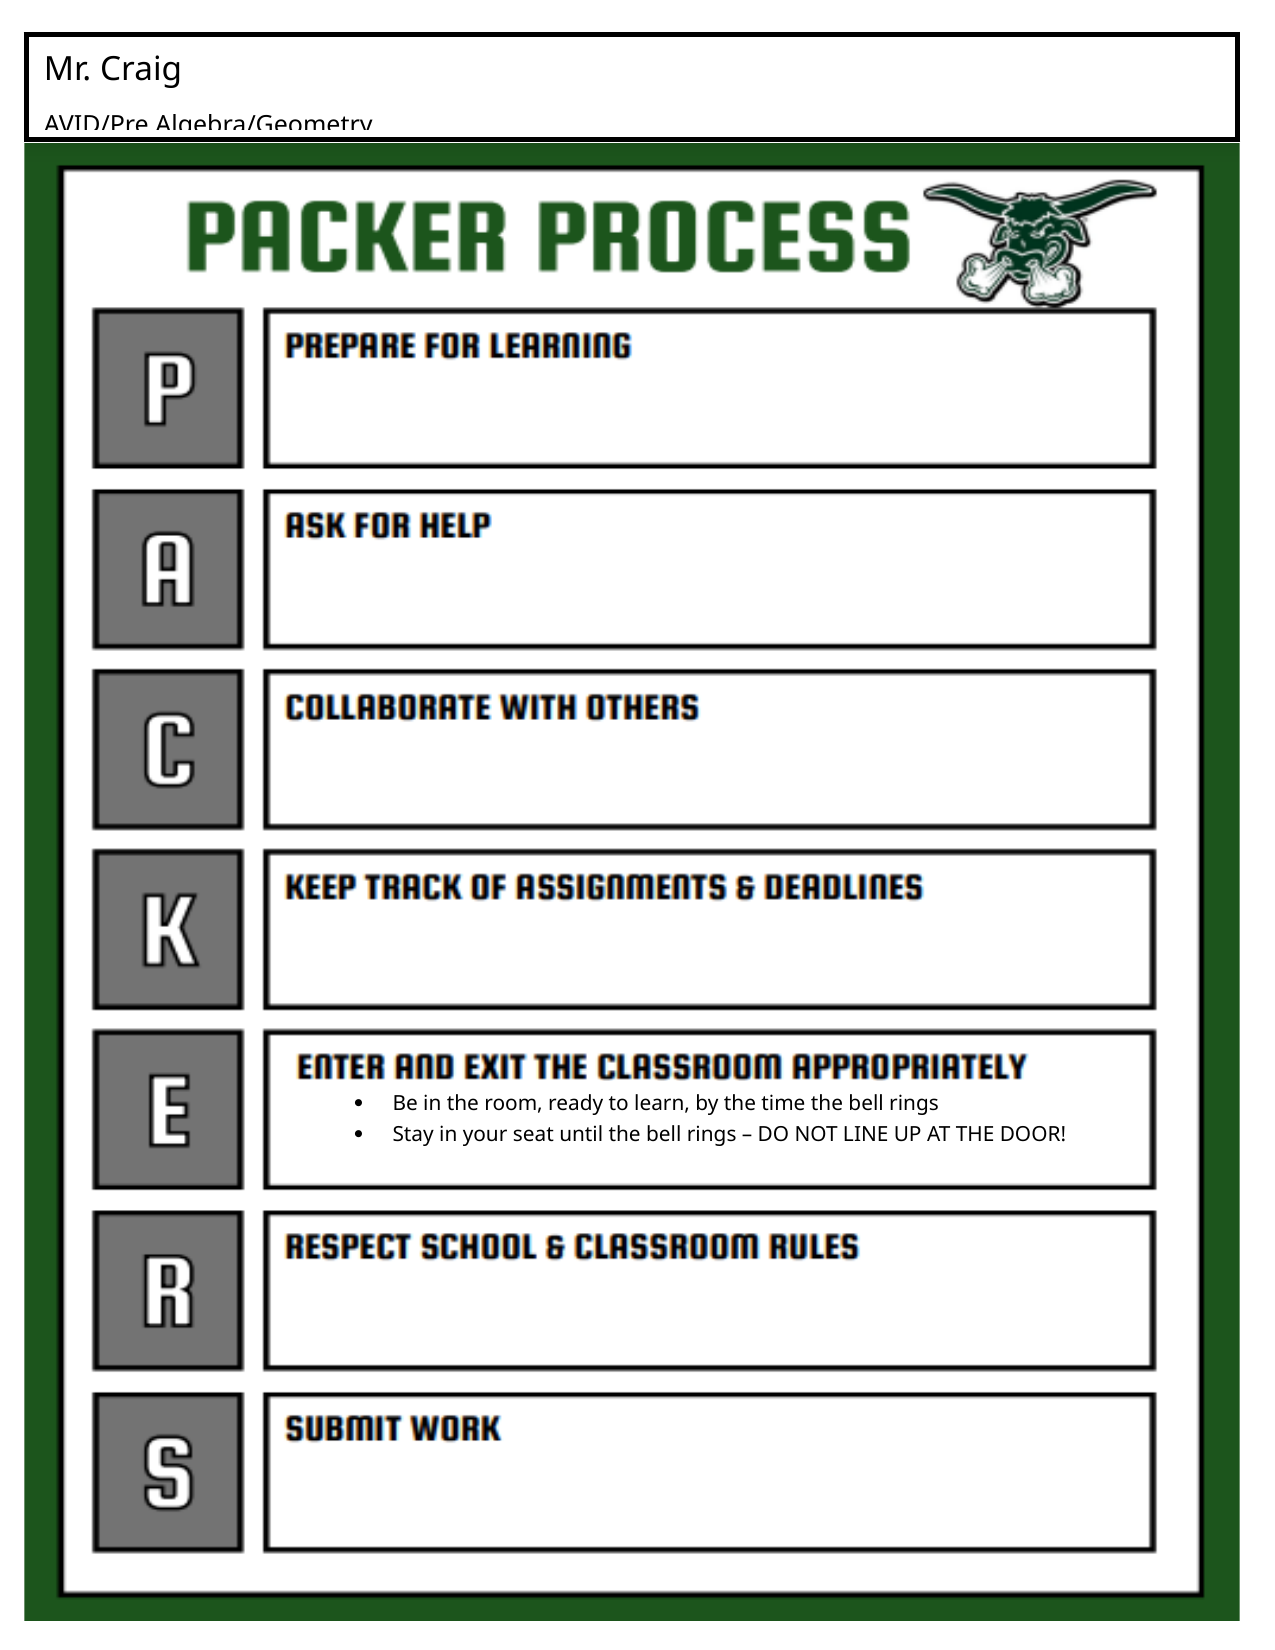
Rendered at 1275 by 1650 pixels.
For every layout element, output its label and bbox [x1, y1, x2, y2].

picture [24, 143, 1240, 1622]
